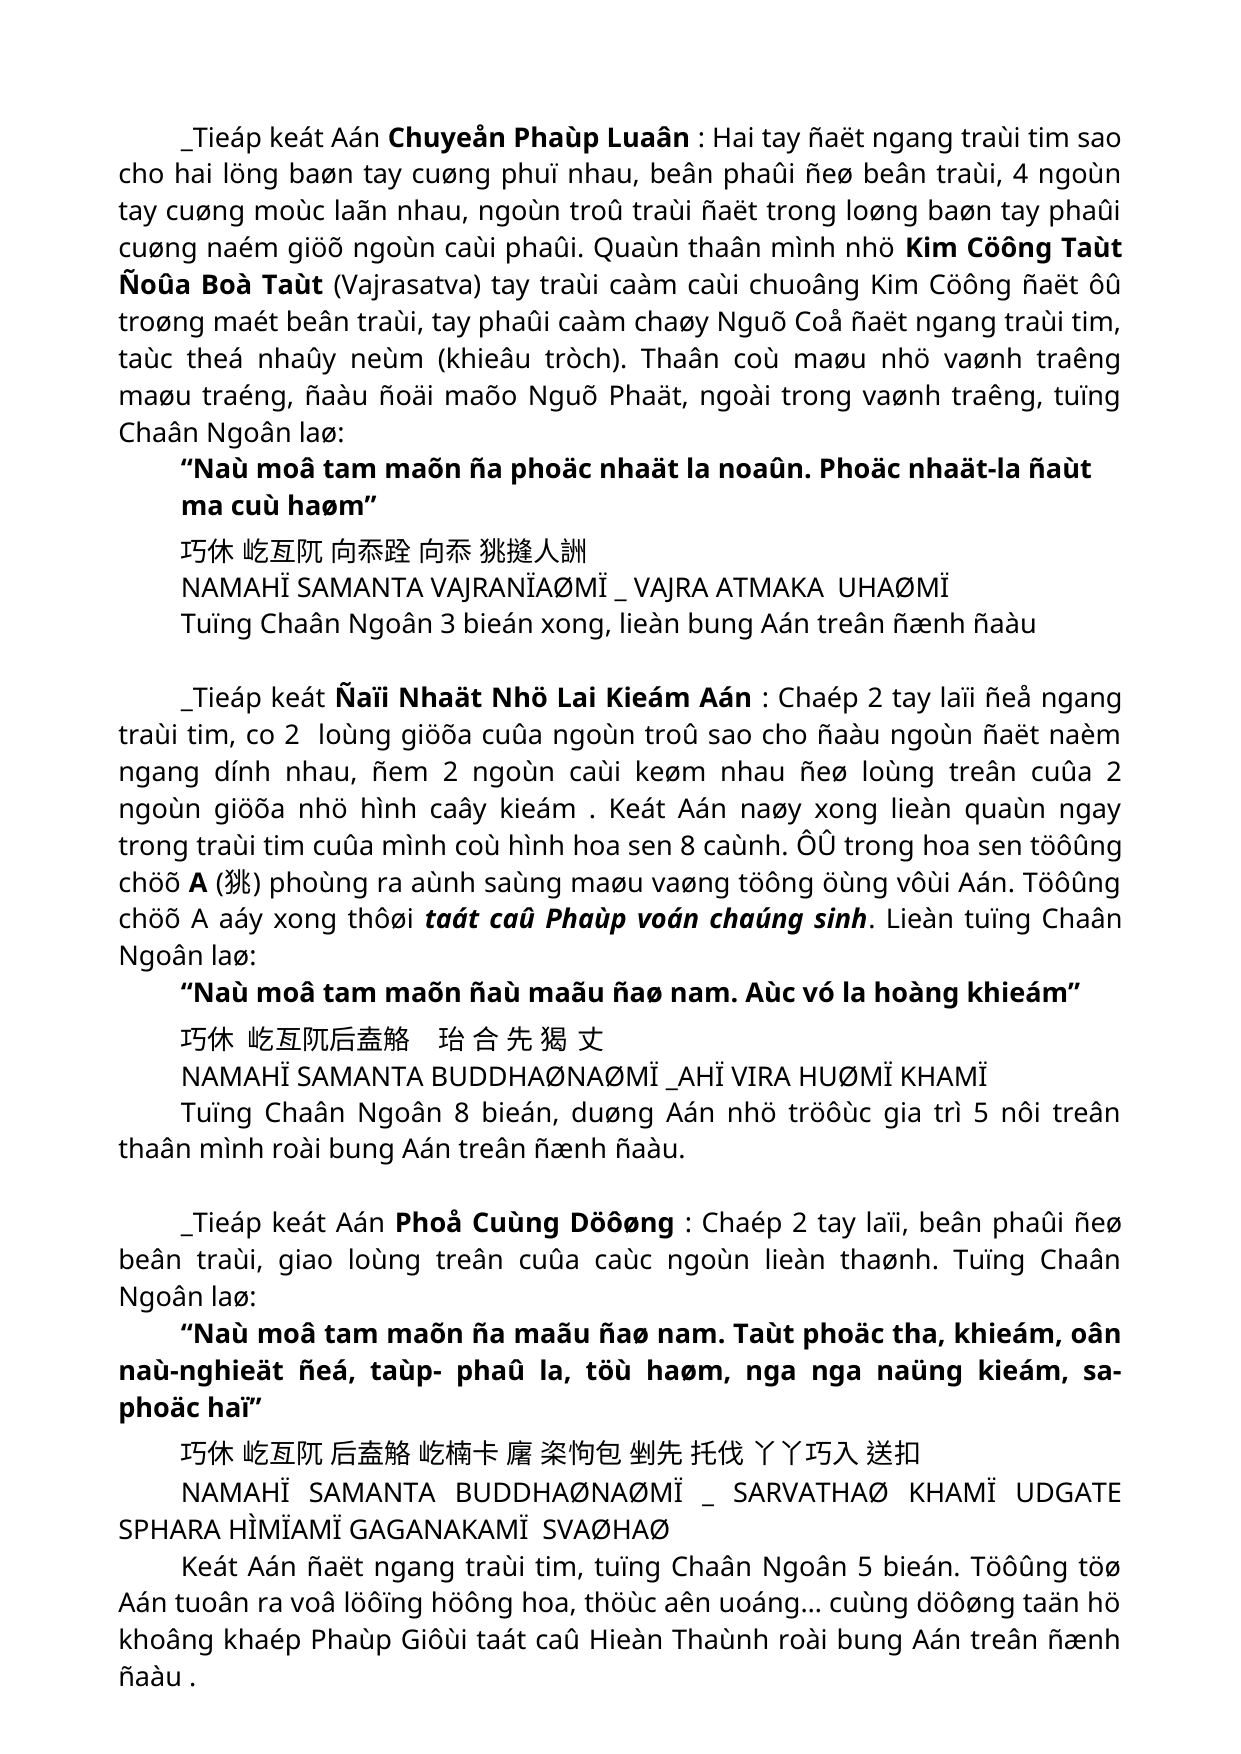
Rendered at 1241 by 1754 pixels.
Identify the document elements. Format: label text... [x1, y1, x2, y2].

text _Tieáp keát Aán Phoå Cuùng Döôøng : Chaép 2 tay laïi, beân phaûi ñeø beân traùi, giao loùng treân cuûa caùc ngoùn lieàn thaønh. Tuïng Chaân Ngoân laø: [118, 1204, 1123, 1314]
subtitle “Naù moâ tam maõn ña maãu ñaø nam. Taùt phoäc tha, khieám, oân naù-nghieät ñeá, taùp- phaû la, töù haøm, nga nga naüng kieám, sa-phoäc haï” [118, 1314, 1123, 1425]
subtitle “Naù moâ tam maõn ña phoäc nhaät la noaûn. Phoäc nhaät-la ñaùt ma cuù haøm” [181, 450, 1136, 522]
text NAMAHÏ SAMANTA BUDDHAØNAØMÏ _AHÏ VIRA HUØMÏ KHAMÏ [181, 1059, 1136, 1093]
text NAMAHÏ SAMANTA VAJRANÏAØMÏ _ VAJRA ATMAKA UHAØMÏ [181, 570, 1136, 605]
text 巧休 屹亙阢 后盍觡 屹楠卡 廜 栥怐包 剉先 托伐 丫丫巧入 送扣 [181, 1427, 1136, 1473]
text Tuïng Chaân Ngoân 8 bieán, duøng Aán nhö tröôùc gia trì 5 nôi treân thaân mình roài bung Aán treân ñænh ñaàu. [118, 1093, 1123, 1167]
subtitle “Naù moâ tam maõn ñaù maãu ñaø nam. Aùc vó la hoàng khieám” [181, 974, 1136, 1011]
text _Tieáp keát Aán Chuyeån Phaùp Luaân : Hai tay ñaët ngang traùi tim sao cho hai löng baøn tay cuøng phuï nhau, beân phaûi ñeø beân traùi, 4 ngoùn tay cuøng moùc laãn nhau, ngoùn troû traùi ñaët trong loøng baøn tay phaûi cuøng naém giöõ ngoùn caùi phaûi. Quaùn thaân mình nhö Kim Cöông Taùt Ñoûa Boà Taùt (Vajrasatva) tay traùi caàm caùi chuoâng Kim Cöông ñaët ôû troøng maét beân traùi, tay phaûi caàm chaøy Nguõ Coå ñaët ngang traùi tim, taùc theá nhaûy neùm (khieâu tròch). Thaân coù maøu nhö vaønh traêng maøu traéng, ñaàu ñoäi maõo Nguõ Phaät, ngoài trong vaønh traêng, tuïng Chaân Ngoân laø: [118, 118, 1123, 450]
text 巧休 屹亙阢 向忝跧 向忝 狣摓人詶 [181, 524, 1136, 570]
text _Tieáp keát Ñaïi Nhaät Nhö Lai Kieám Aán : Chaép 2 tay laïi ñeå ngang traùi tim, co 2 loùng giöõa cuûa ngoùn troû sao cho ñaàu ngoùn ñaët naèm ngang dính nhau, ñem 2 ngoùn caùi keøm nhau ñeø loùng treân cuûa 2 ngoùn giöõa nhö hình caây kieám . Keát Aán naøy xong lieàn quaùn ngay trong traùi tim cuûa mình coù hình hoa sen 8 caùnh. ÔÛ trong hoa sen töôûng chöõ A (狣) phoùng ra aùnh saùng maøu vaøng töông öùng vôùi Aán. Töôûng chöõ A aáy xong thôøi taát caû Phaùp voán chaúng sinh. Lieàn tuïng Chaân Ngoân laø: [118, 679, 1123, 974]
text Tuïng Chaân Ngoân 3 bieán xong, lieàn bung Aán treân ñænh ñaàu [181, 605, 1136, 642]
text Keát Aán ñaët ngang traùi tim, tuïng Chaân Ngoân 5 bieán. Töôûng töø Aán tuoân ra voâ löôïng höông hoa, thöùc aên uoáng… cuùng döôøng taän hö khoâng khaép Phaùp Giôùi taát caû Hieàn Thaùnh roài bung Aán treân ñænh ñaàu . [118, 1547, 1123, 1694]
text 巧休 屹亙阢后盍觡 珆 合 先 猲 丈 [181, 1012, 1136, 1059]
text NAMAHÏ SAMANTA BUDDHAØNAØMÏ _ SARVATHAØ KHAMÏ UDGATE SPHARA HÌMÏAMÏ GAGANAKAMÏ SVAØHAØ [118, 1473, 1123, 1547]
